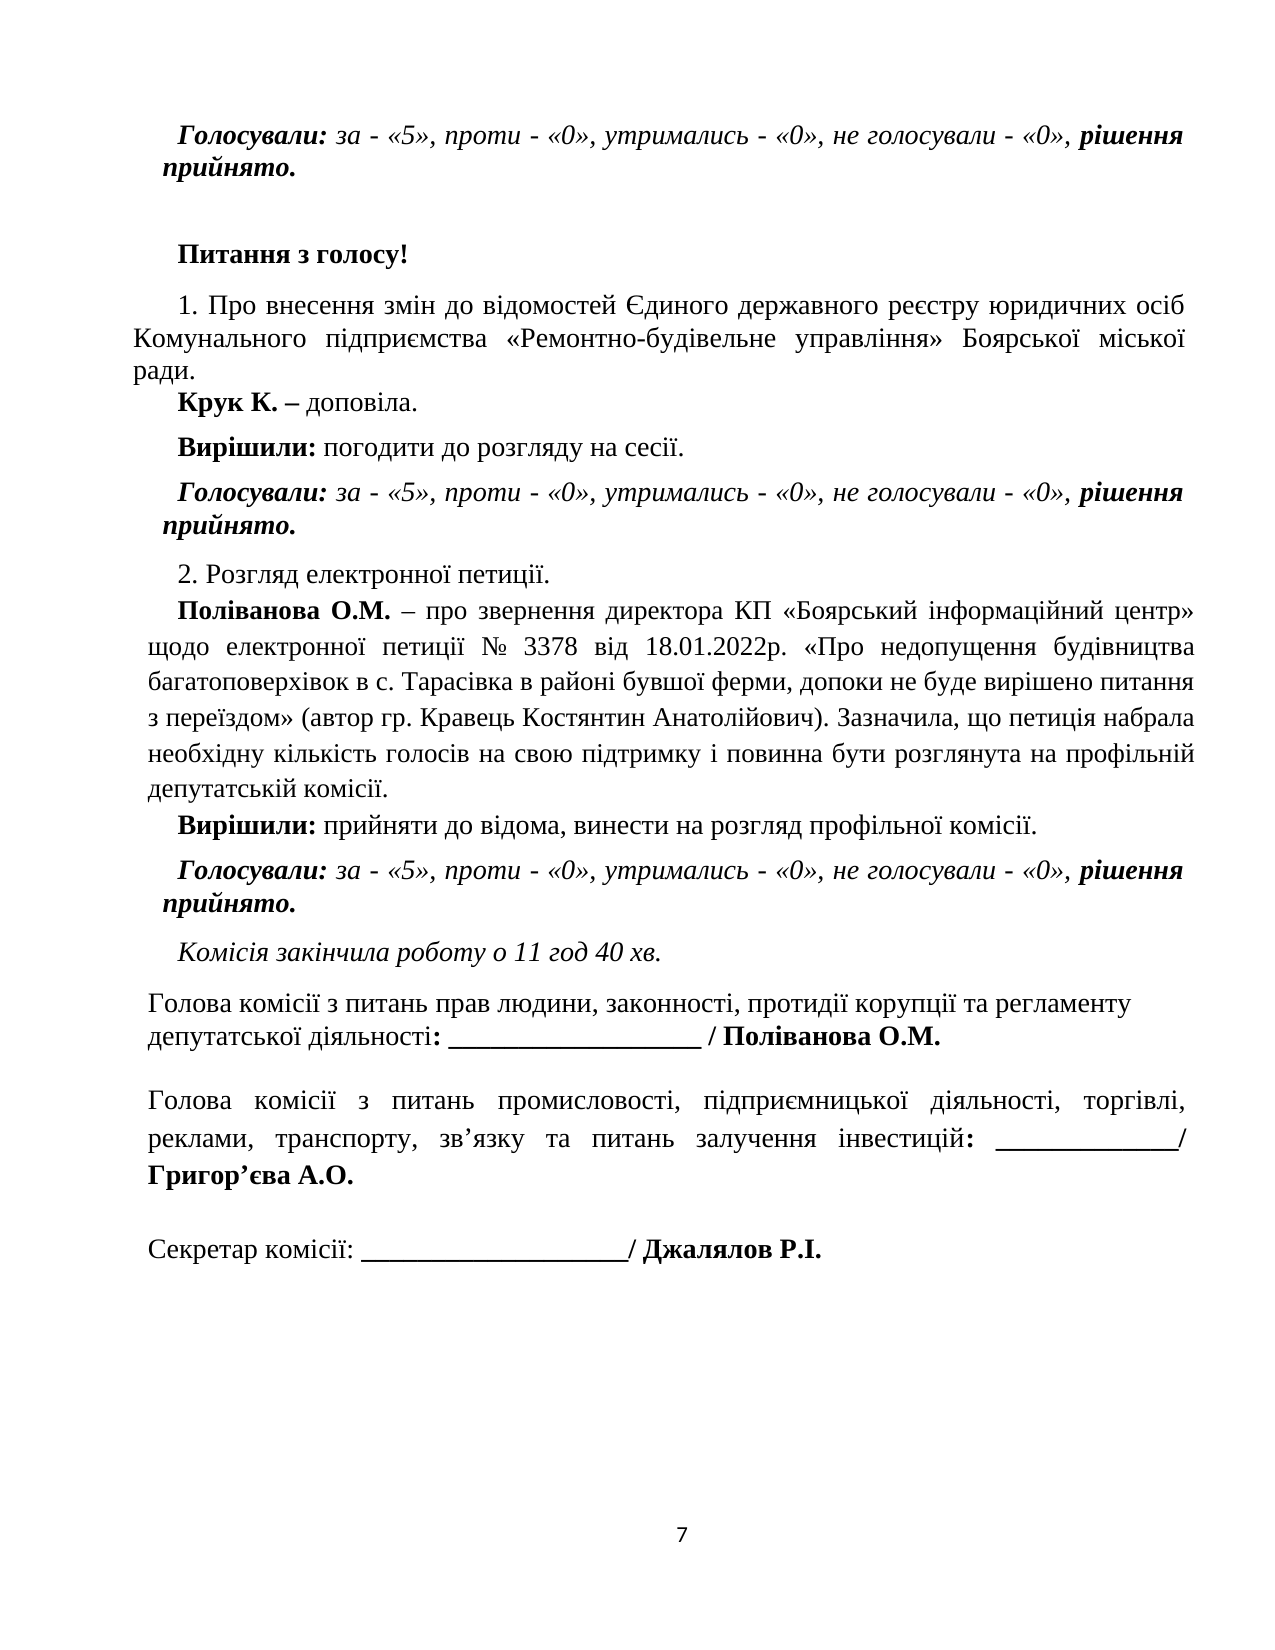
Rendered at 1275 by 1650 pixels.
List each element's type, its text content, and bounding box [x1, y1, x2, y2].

text Крук К. – доповіла. [148, 386, 1186, 418]
text Голова комісії з питань прав людини, законності, протидії корупції та регламенту депутатської діяльності: __________________ / Поліванова О.М. [148, 986, 1186, 1051]
text Питання з голосу! [177, 237, 1186, 269]
text 1. Про внесення змін до відомостей Єдиного державного реєстру юридичних осіб Комунального підприємства «Ремонтно-будівельне управління» Боярської міської ради. [133, 288, 1186, 386]
text 2. Розгляд електронної петиції. [133, 557, 1186, 589]
text Поліванова О.М. – про звернення директора КП «Боярський інформаційний центр» щодо електронної петиції № 3378 від 18.01.2022р. «Про недопущення будівництва багатоповерхівок в с. Тарасівка в районі бувшої ферми, допоки не буде вирішено питання з переїздом» (автор гр. Кравець Костянтин Анатолійович). Зазначила, що петиція набрала необхідну кількість голосів на свою підтримку і повинна бути розглянута на профільній депутатській комісії. [148, 594, 1196, 804]
text Комісія закінчила роботу о 11 год 40 хв. [177, 935, 1186, 967]
text Голосували: за - «5», проти - «0», утримались - «0», не голосували - «0», рішення прийнято. [162, 853, 1186, 918]
text Вирішили: погодити до розгляду на сесії. [148, 430, 1186, 463]
text Секретар комісії: ___________________/ Джалялов Р.І. [148, 1232, 1186, 1264]
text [162, 118, 1186, 183]
text Вирішили: прийняти до відома, винести на розгляд профільної комісії. [148, 808, 1186, 841]
text Голова комісії з питань промисловості, підприємницької діяльності, торгівлі, реклами, транспорту, зв’язку та питань залучення інвестицій: _____________/ Григор’єва А.О. [148, 1083, 1186, 1190]
text Голосували: за - «5», проти - «0», утримались - «0», не голосували - «0», рішення прийнято. [162, 475, 1186, 540]
